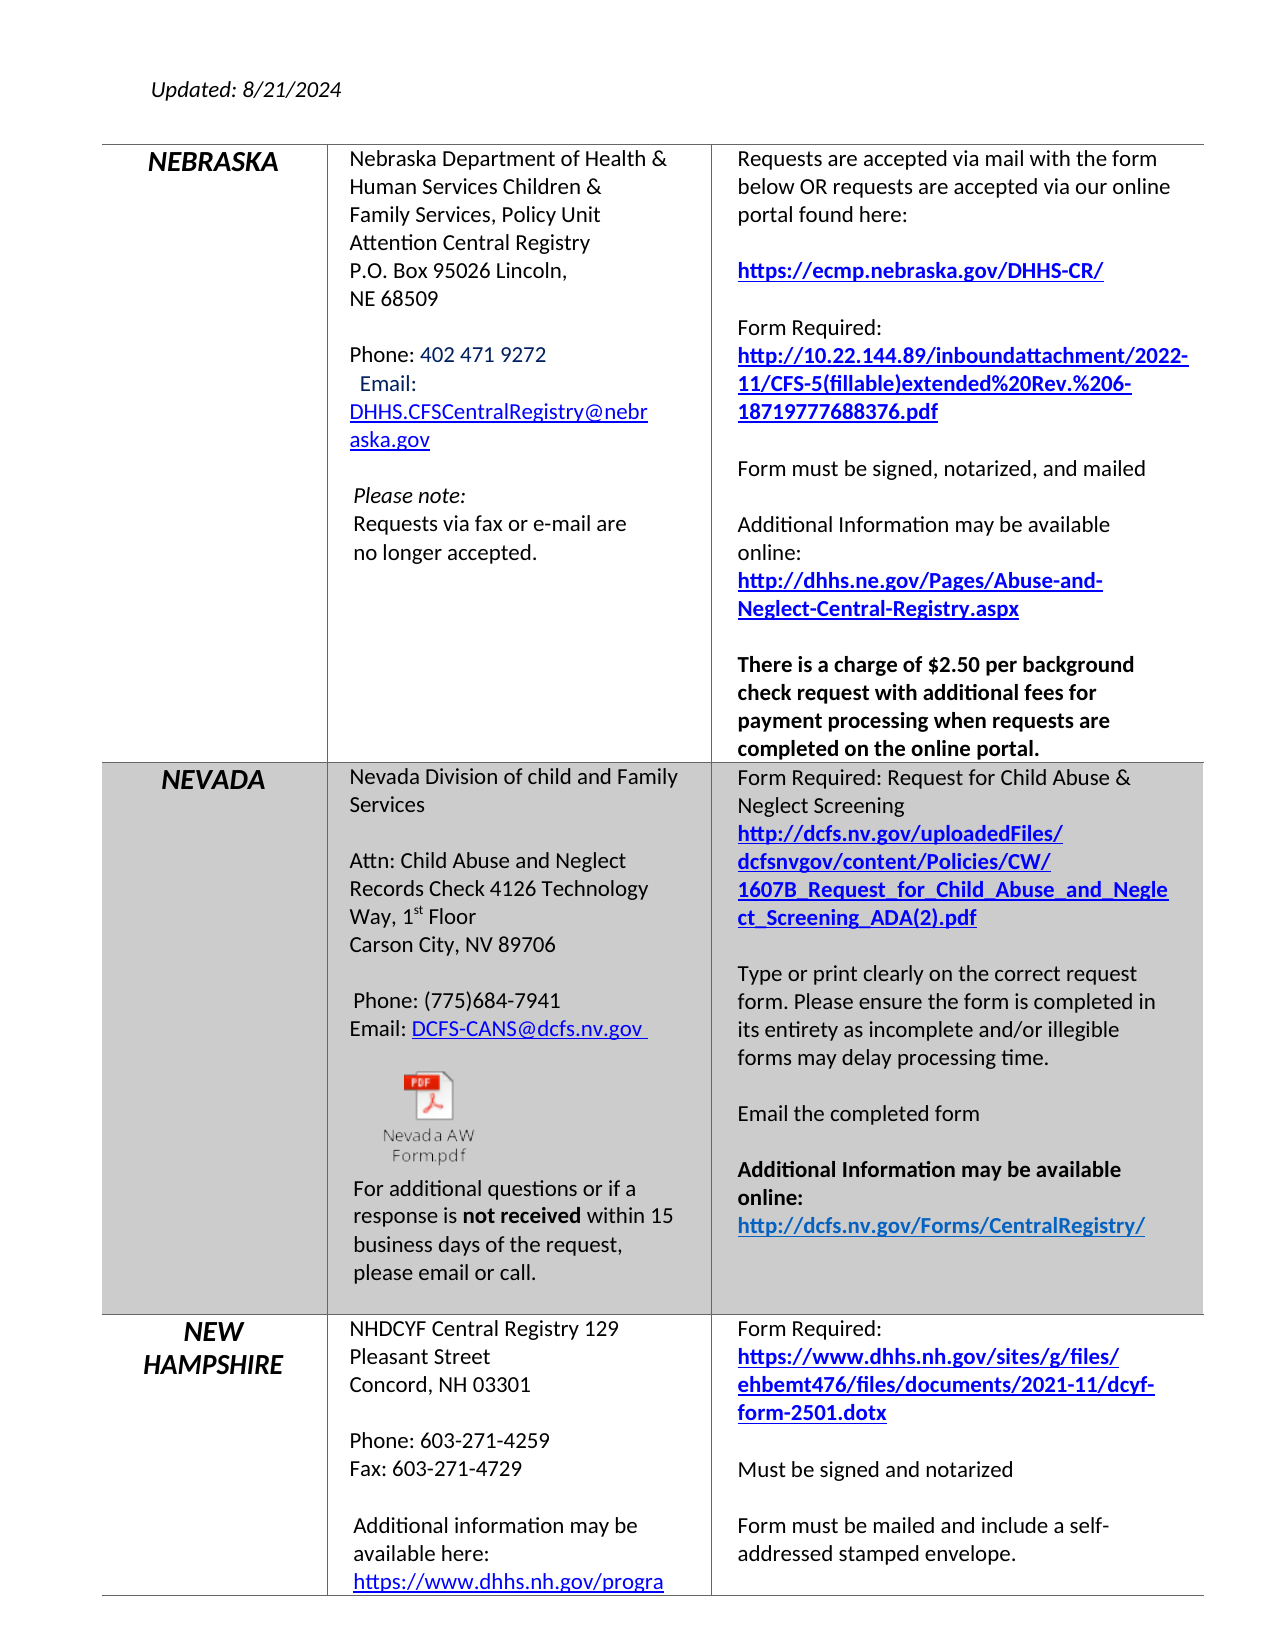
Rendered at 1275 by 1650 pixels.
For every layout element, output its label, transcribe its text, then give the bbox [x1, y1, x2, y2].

table_cell Nevada Division of child and Family Services Attn: Child Abuse and Neglect Records Check 4126 Technology Way, 1st Floor Carson City, NV 89706 Phone: (775)684-7941 Email: DCFS-CANS@dcfs.nv.gov For additional questions or if a response is not received within 15 business days of the request, please email or call. [328, 763, 711, 1314]
table_cell NEW HAMPSHIRE [102, 1315, 327, 1595]
table_cell Form Required: Request for Child Abuse & Neglect Screening http://dcfs.nv.gov/uploadedFiles/dcfsnvgov/content/Policies/CW/1607B_Request_for_Child_Abuse_and_Neglect_Screening_ADA(2).pdf Type or print clearly on the correct request form. Please ensure the form is completed in its entirety as incomplete and/or illegible forms may delay processing time. Email the completed form Additional Information may be available online: http://dcfs.nv.gov/Forms/CentralRegistry/ [712, 763, 1203, 1314]
table_cell Nebraska Department of Health & Human Services Children & Family Services, Policy Unit Attention Central Registry P.O. Box 95026 Lincoln, NE 68509 Phone: 402 471 9272 Email: DHHS.CFSCentralRegistry@nebr aska.gov Please note: Requests via fax or e-mail are no longer accepted. [328, 145, 711, 762]
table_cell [712, 1315, 1203, 1595]
table_cell NEVADA [102, 763, 327, 1314]
table_cell Requests are accepted via mail with the form below OR requests are accepted via our online portal found here: https://ecmp.nebraska.gov/DHHS-CR/ Form Required: http://10.22.144.89/inboundattachment/2022-11/CFS-5(fillable)extended%20Rev.%206-18719777688376.pdf Form must be signed, notarized, and mailed Additional Information may be available online: http://dhhs.ne.gov/Pages/Abuse-and-Neglect-Central-Registry.aspx There is a charge of $2.50 per background check request with additional fees for payment processing when requests are completed on the online portal. [712, 145, 1203, 762]
table_cell NEBRASKA [102, 145, 327, 762]
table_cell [328, 1315, 711, 1595]
